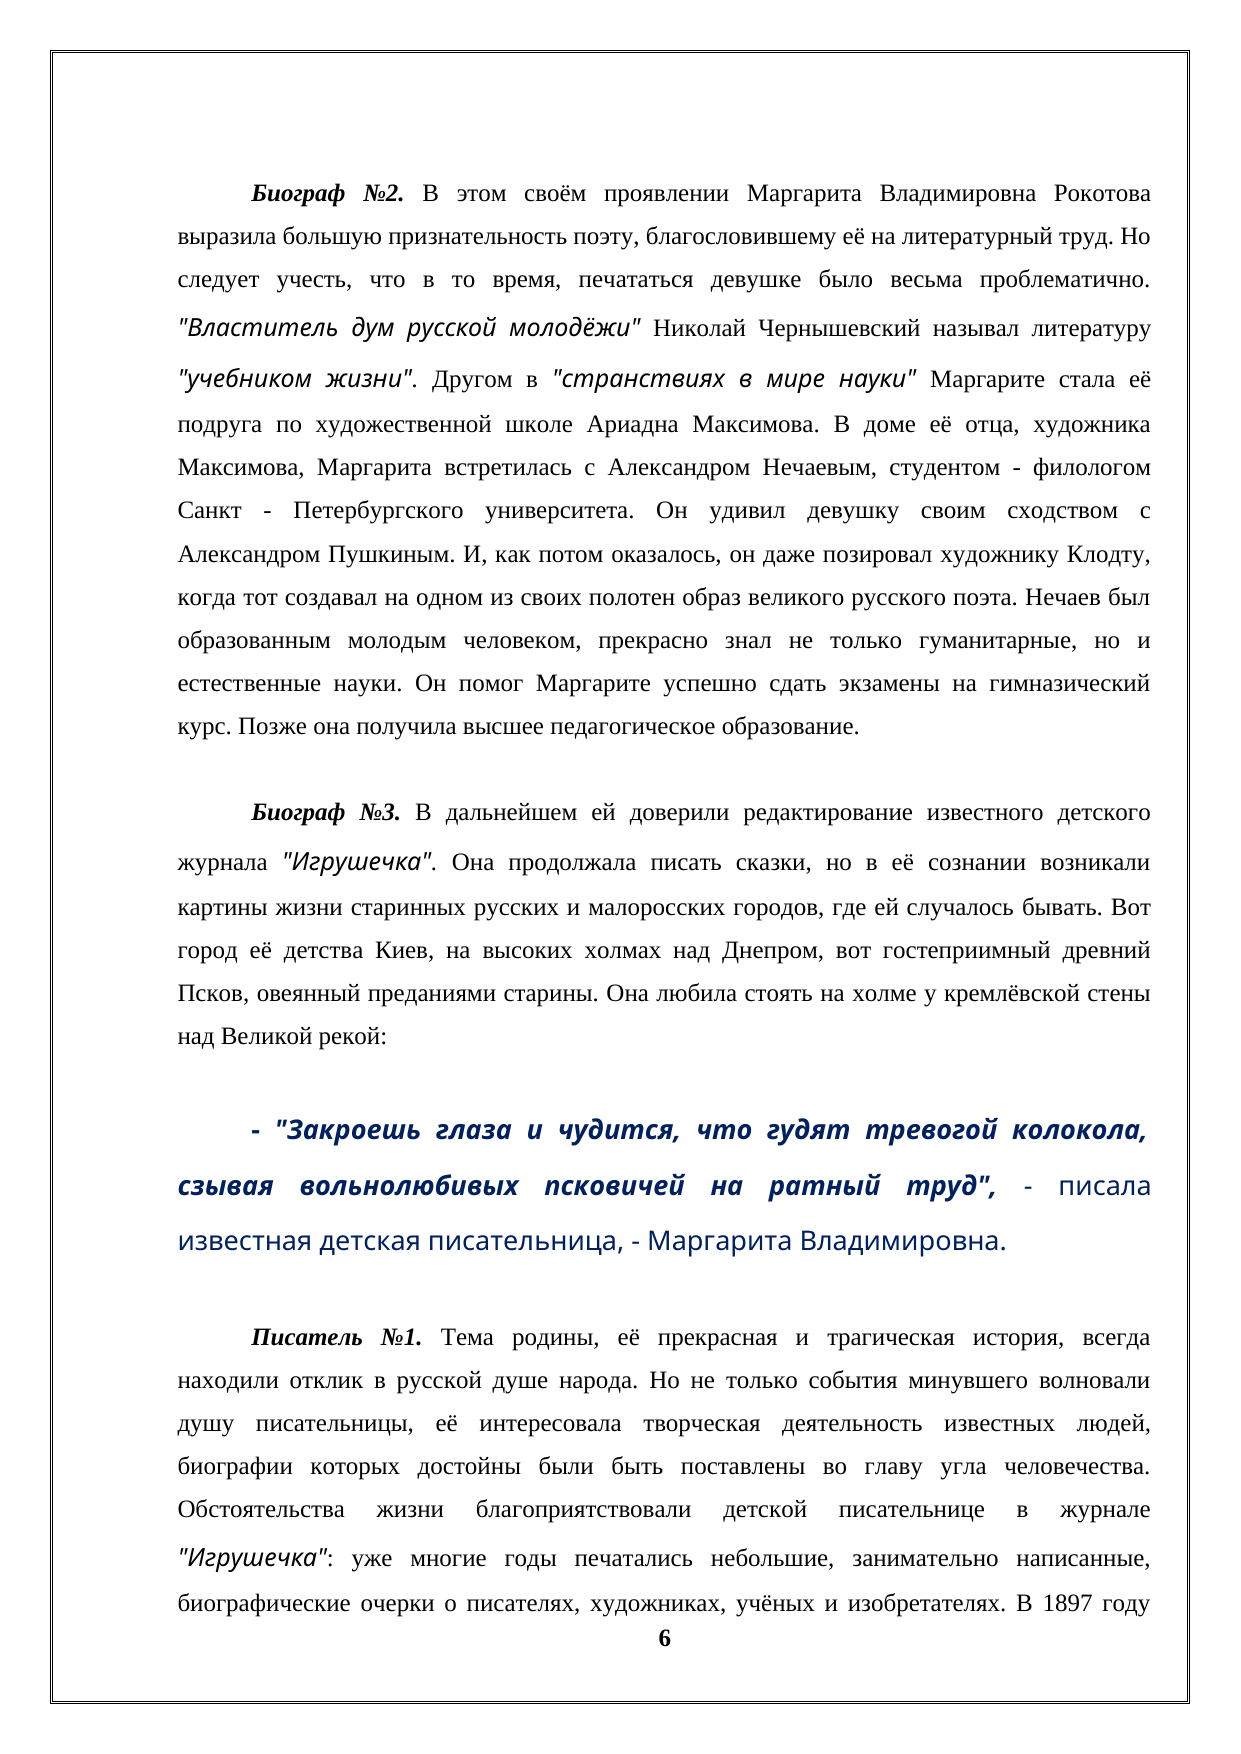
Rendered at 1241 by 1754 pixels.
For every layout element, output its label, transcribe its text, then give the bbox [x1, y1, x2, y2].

text Биограф №2. В этом своём проявлении Маргарита Владимировна Рокотова выразила большую признательность поэту, благословившему её на литературный труд. Но следует учесть, что в то время, печататься девушке было весьма проблематично. "Властитель дум русской молодёжи" Николай Чернышевский называл литературу "учебником жизни". Другом в "странствиях в мире науки" Маргарите стала её подруга по художественной школе Ариадна Максимова. В доме её отца, художника Максимова, Маргарита встретилась с Александром Нечаевым, студентом - филологом Санкт - Петербургского университета. Он удивил девушку своим сходством с Александром Пушкиным. И, как потом оказалось, он даже позировал художнику Клодту, когда тот создавал на одном из своих полотен образ великого русского поэта. Нечаев был образованным молодым человеком, прекрасно знал не только гуманитарные, но и естественные науки. Он помог Маргарите успешно сдать экзамены на гимназический курс. Позже она получила высшее педагогическое образование. [177, 178, 1152, 740]
text Биограф №3. В дальнейшем ей доверили редактирование известного детского журнала "Игрушечка". Она продолжала писать сказки, но в её сознании возникали картины жизни старинных русских и малоросских городов, где ей случалось бывать. Вот город её детства Киев, на высоких холмах над Днепром, вот гостеприимный древний Псков, овеянный преданиями старины. Она любила стоять на холме у кремлёвской стены над Великой рекой: [177, 797, 1152, 1050]
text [177, 1322, 1152, 1617]
text - "Закроешь глаза и чудится, что гудят тревогой колокола, сзывая вольнолюбивых псковичей на ратный труд", - писала известная детская писательница, - Маргарита Владимировна. [177, 1111, 1152, 1258]
